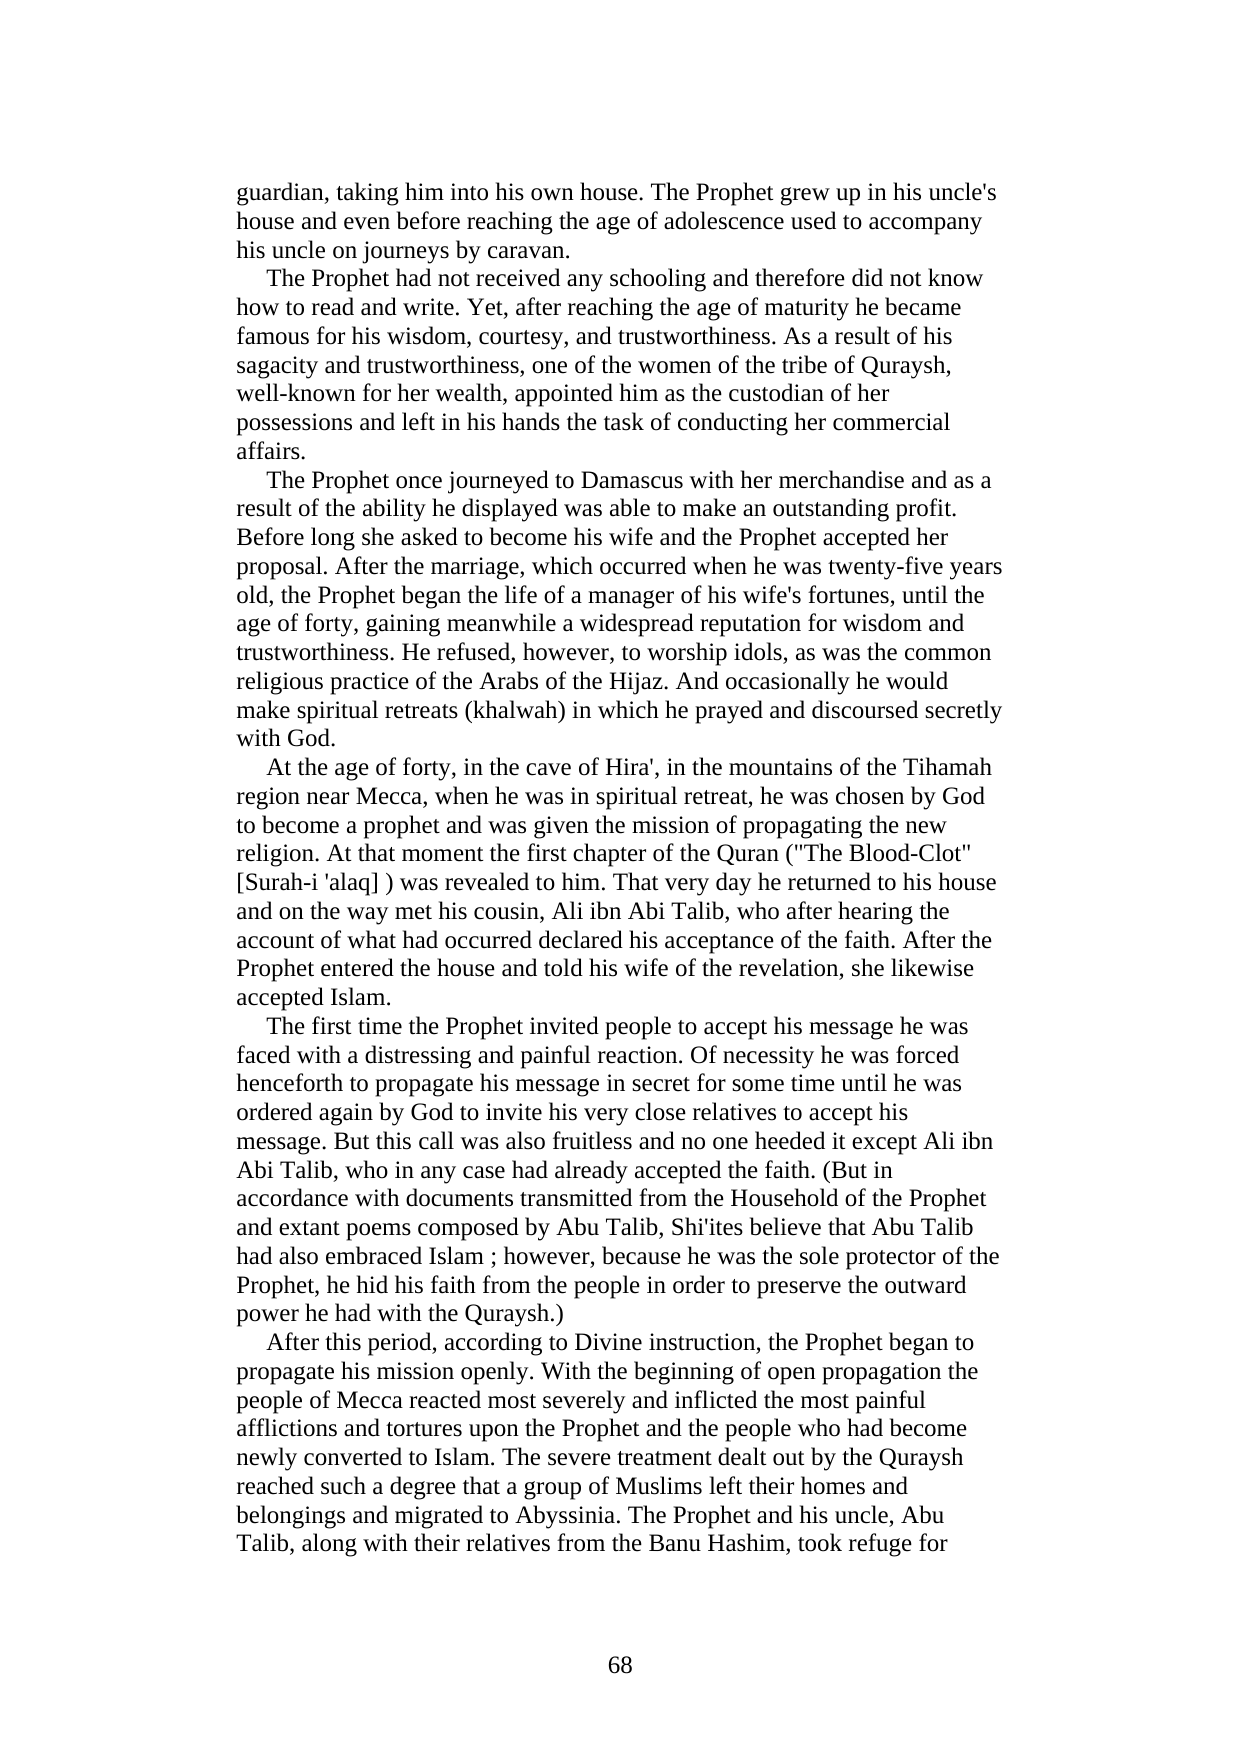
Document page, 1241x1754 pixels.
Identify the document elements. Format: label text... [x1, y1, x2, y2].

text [236, 177, 1004, 263]
text The Prophet had not received any schooling and therefore did not know how to read and write. Yet, after reaching the age of maturity he became famous for his wisdom, courtesy, and trustworthiness. As a result of his sagacity and trustworthiness, one of the women of the tribe of Quraysh, well-known for her wealth, appointed him as the custodian of her possessions and left in his hands the task of conducting her commercial affairs. [236, 263, 1004, 465]
text The Prophet once journeyed to Damascus with her merchandise and as a result of the ability he displayed was able to make an outstanding profit. Before long she asked to become his wife and the Prophet accepted her proposal. After the marriage, which occurred when he was twenty-five years old, the Prophet began the life of a manager of his wife's fortunes, until the age of forty, gaining meanwhile a widespread reputation for wisdom and trustworthiness. He refused, however, to worship idols, as was the common religious practice of the Arabs of the Hijaz. And occasionally he would make spiritual retreats (khalwah) in which he prayed and discoursed secretly with God. [236, 465, 1004, 752]
text The first time the Prophet invited people to accept his message he was faced with a distressing and painful reaction. Of necessity he was forced henceforth to propagate his message in secret for some time until he was ordered again by God to invite his very close relatives to accept his message. But this call was also fruitless and no one heeded it except Ali ibn Abi Talib, who in any case had already accepted the faith. (But in accordance with documents transmitted from the Household of the Prophet and extant poems composed by Abu Talib, Shi'ites believe that Abu Talib had also embraced Islam ; however, because he was the sole protector of the Prophet, he hid his faith from the people in order to preserve the outward power he had with the Quraysh.) [236, 1011, 1004, 1327]
text At the age of forty, in the cave of Hira', in the mountains of the Tihamah region near Mecca, when he was in spiritual retreat, he was chosen by God to become a prophet and was given the mission of propagating the new religion. At that moment the first chapter of the Quran ("The Blood-Clot" [Surah-i 'alaq] ) was revealed to him. That very day he returned to his house and on the way met his cousin, Ali ibn Abi Talib, who after hearing the account of what had occurred declared his acceptance of the faith. After the Prophet entered the house and told his wife of the revelation, she likewise accepted Islam. [236, 752, 1004, 1011]
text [236, 1327, 1004, 1557]
